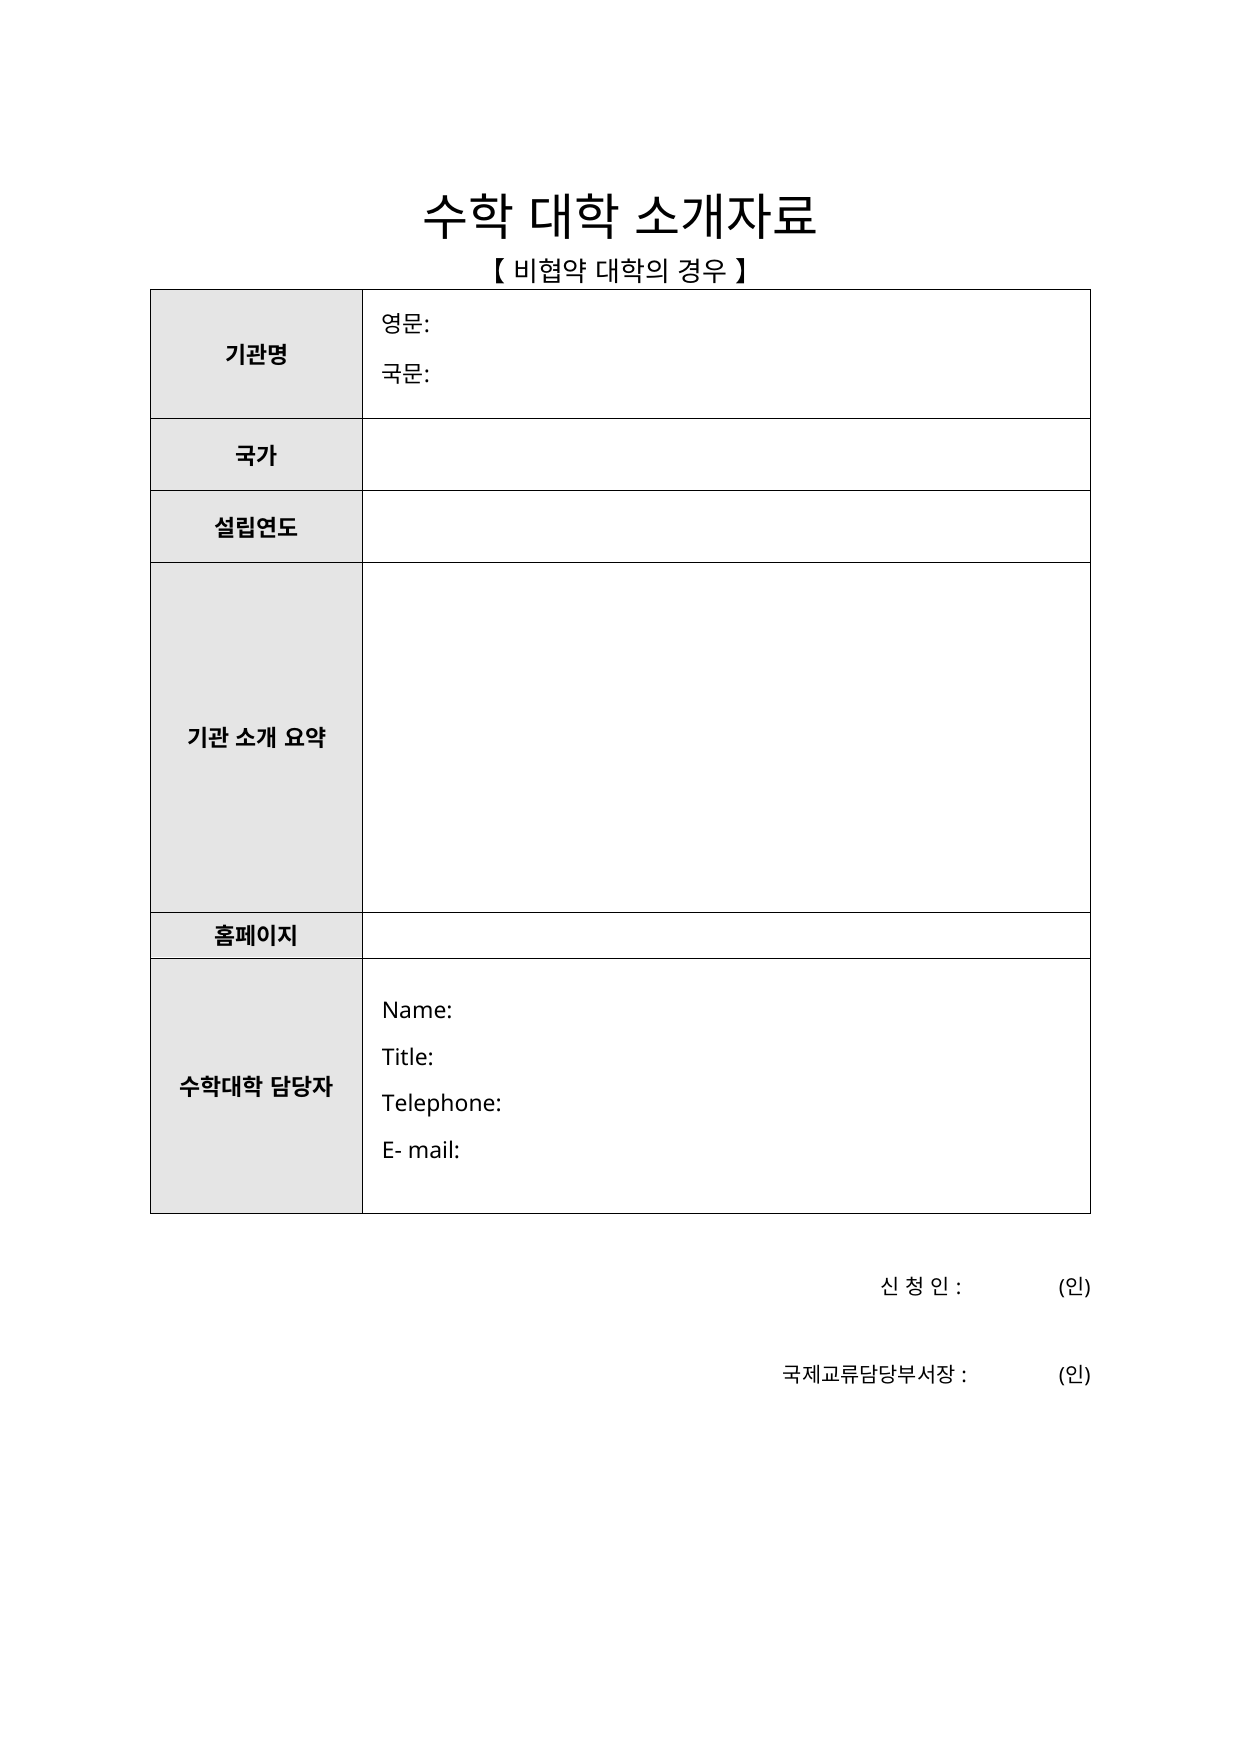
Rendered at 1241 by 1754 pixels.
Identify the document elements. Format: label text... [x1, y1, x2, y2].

table_cell [363, 491, 1090, 562]
table_header 영문: 국문: [363, 290, 1090, 418]
table_header 기관명 [151, 290, 362, 418]
table_cell 홈페이지 [151, 913, 362, 957]
table_cell 국가 [151, 419, 362, 490]
text 국제교류담당부서장 : (인) [150, 1358, 1090, 1388]
table_cell [363, 419, 1090, 490]
table_cell Name: Title: Telephone: E- mail: [363, 959, 1090, 1213]
text 수학 대학 소개자료 [150, 177, 1090, 249]
text 신 청 인 : (인) [150, 1271, 1090, 1301]
table_cell [363, 563, 1090, 911]
table_cell 기관 소개 요약 [151, 563, 362, 911]
table_cell [363, 913, 1090, 957]
text 【 비협약 대학의 경우 】 [150, 249, 1090, 289]
table_cell 설립연도 [151, 491, 362, 562]
table_cell 수학대학 담당자 [151, 959, 362, 1213]
